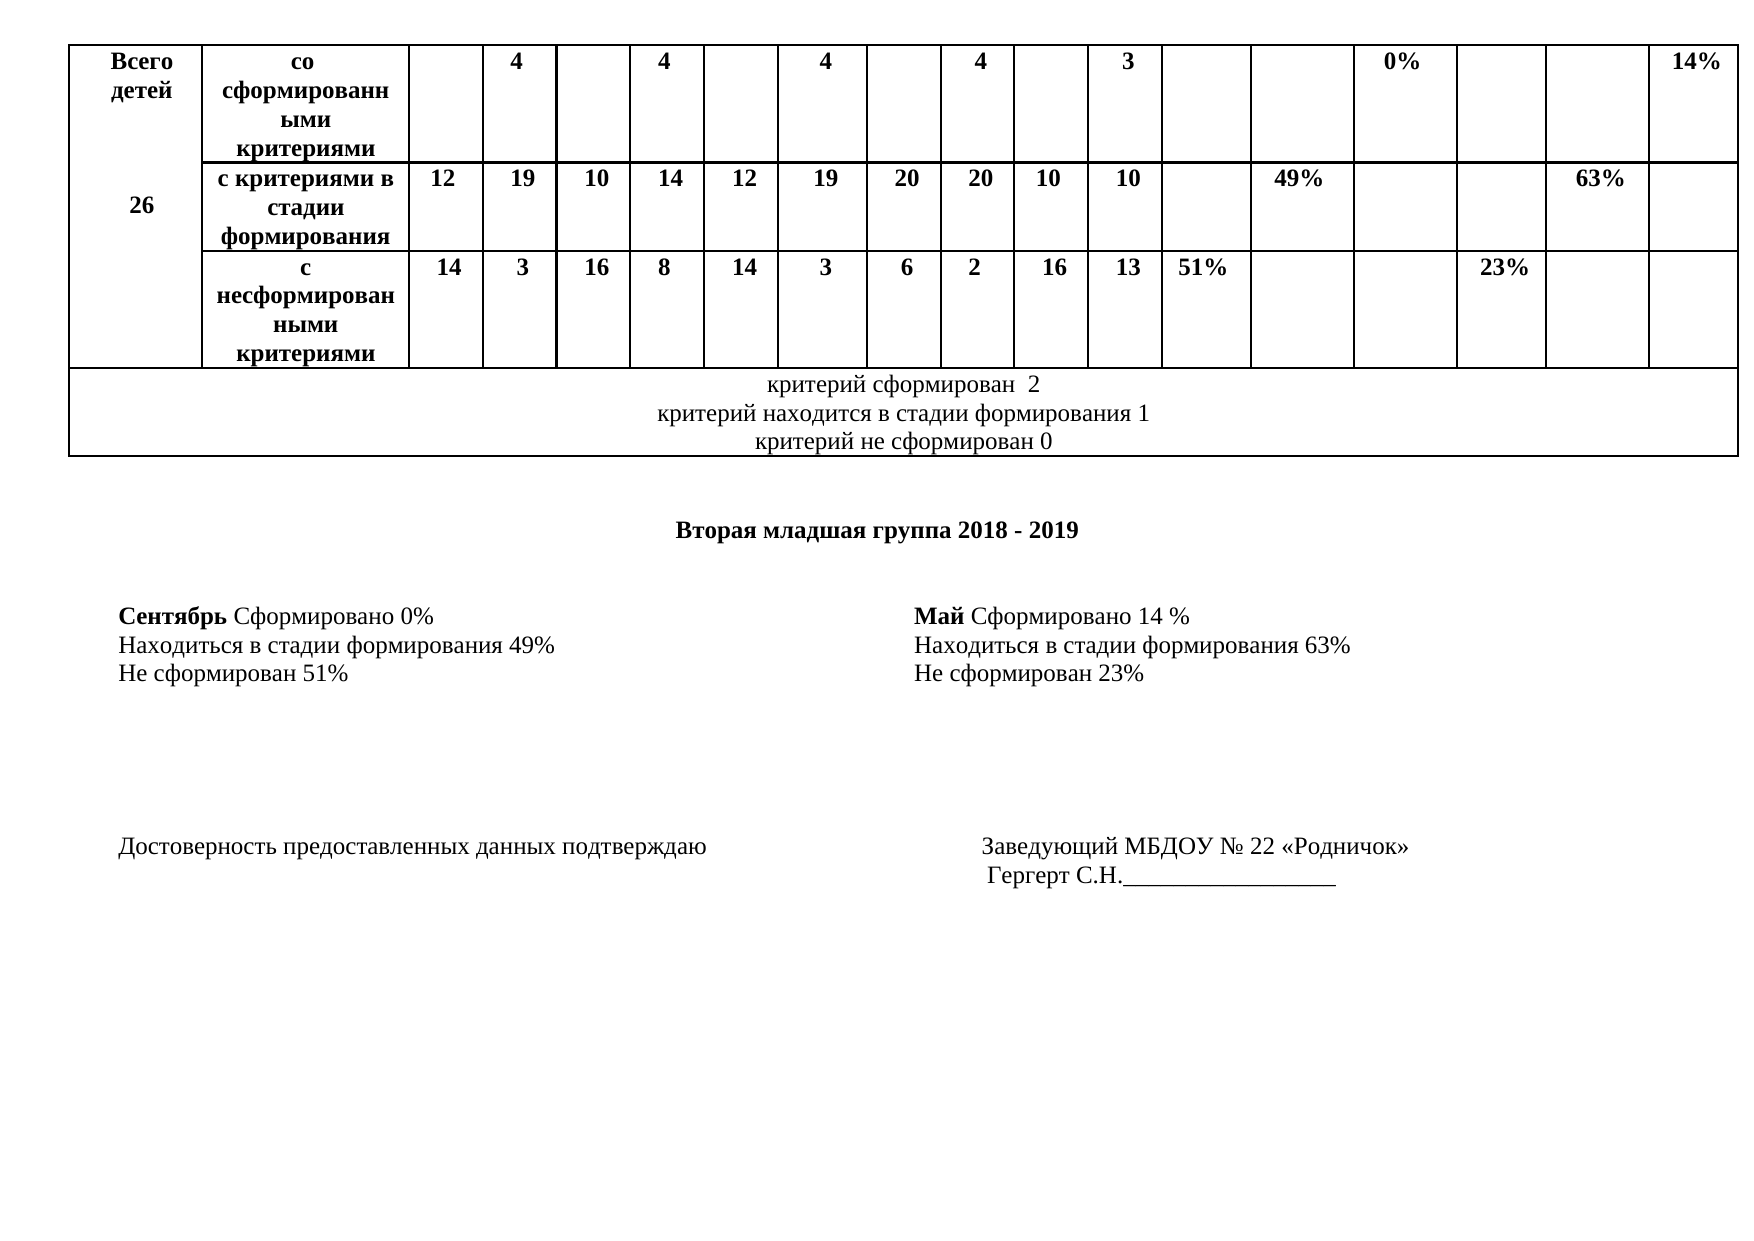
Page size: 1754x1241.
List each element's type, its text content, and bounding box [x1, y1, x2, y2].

text Гергерт С.Н._________________ [118, 860, 1636, 888]
text Находиться в стадии формирования 63% [914, 630, 1636, 658]
table_cell [410, 46, 482, 161]
table_cell [1163, 164, 1250, 250]
table_cell 49% [1252, 164, 1353, 250]
table_cell [1252, 46, 1353, 161]
table_cell 10 [558, 164, 629, 250]
table_cell 20 [942, 164, 1013, 250]
table_cell 51% [1163, 252, 1250, 367]
table_cell 14 [631, 164, 703, 250]
table_cell 6 [868, 252, 940, 367]
table_cell 4 [631, 46, 703, 161]
table_cell 16 [1015, 252, 1087, 367]
text Сентябрь Сформировано 0% [118, 601, 840, 630]
table_cell 10 [1089, 164, 1161, 250]
table_cell [1355, 164, 1456, 250]
table_cell [1252, 252, 1353, 367]
table_cell 8 [631, 252, 703, 367]
table_cell 14% [1650, 46, 1737, 161]
table_cell 4 [484, 46, 555, 161]
table_cell [1547, 46, 1648, 161]
table_cell 14 [410, 252, 482, 367]
text Достоверность предоставленных данных подтверждаю Заведующий МБДОУ № 22 «Родничок» [118, 831, 1636, 860]
table_cell 13 [1089, 252, 1161, 367]
table_cell 19 [779, 164, 866, 250]
text Находиться в стадии формирования 49% [118, 630, 840, 658]
table_cell 63% [1547, 164, 1648, 250]
table_cell [558, 46, 629, 161]
text Не сформирован 51% [118, 658, 840, 687]
table_cell с критериями в стадии формирования [203, 164, 408, 250]
table_cell [1547, 252, 1648, 367]
table_cell 10 [1015, 164, 1087, 250]
table_cell [1458, 164, 1545, 250]
table_cell [1355, 252, 1456, 367]
text Май Сформировано 14 % [914, 601, 1636, 630]
table_cell 23% [1458, 252, 1545, 367]
table_cell 4 [942, 46, 1013, 161]
table_cell со сформированными критериями [203, 46, 408, 161]
table_cell 3 [1089, 46, 1161, 161]
table_cell 14 [705, 252, 777, 367]
table_cell 3 [779, 252, 866, 367]
table_cell с несформированными критериями [203, 252, 408, 367]
table_cell 3 [484, 252, 555, 367]
table_cell [705, 46, 777, 161]
table_cell 12 [705, 164, 777, 250]
table_cell 4 [779, 46, 866, 161]
table_cell [1163, 46, 1250, 161]
table_cell 12 [410, 164, 482, 250]
table_cell [1015, 46, 1087, 161]
table_cell критерий сформирован 2 критерий находится в стадии формирования 1 критерий не сформирован 0 [70, 369, 1737, 455]
table_cell [868, 46, 940, 161]
table_cell [1650, 164, 1737, 250]
text Не сформирован 23% [914, 658, 1636, 687]
table_cell 2 [942, 252, 1013, 367]
table_cell 16 [558, 252, 629, 367]
table_cell [1458, 46, 1545, 161]
table_cell 19 [484, 164, 555, 250]
text Вторая младшая группа 2018 - 2019 [118, 515, 1636, 543]
table_cell 20 [868, 164, 940, 250]
table_cell Всего детей 26 [70, 46, 201, 367]
table_cell [1650, 252, 1737, 367]
table_cell 0% [1355, 46, 1456, 161]
